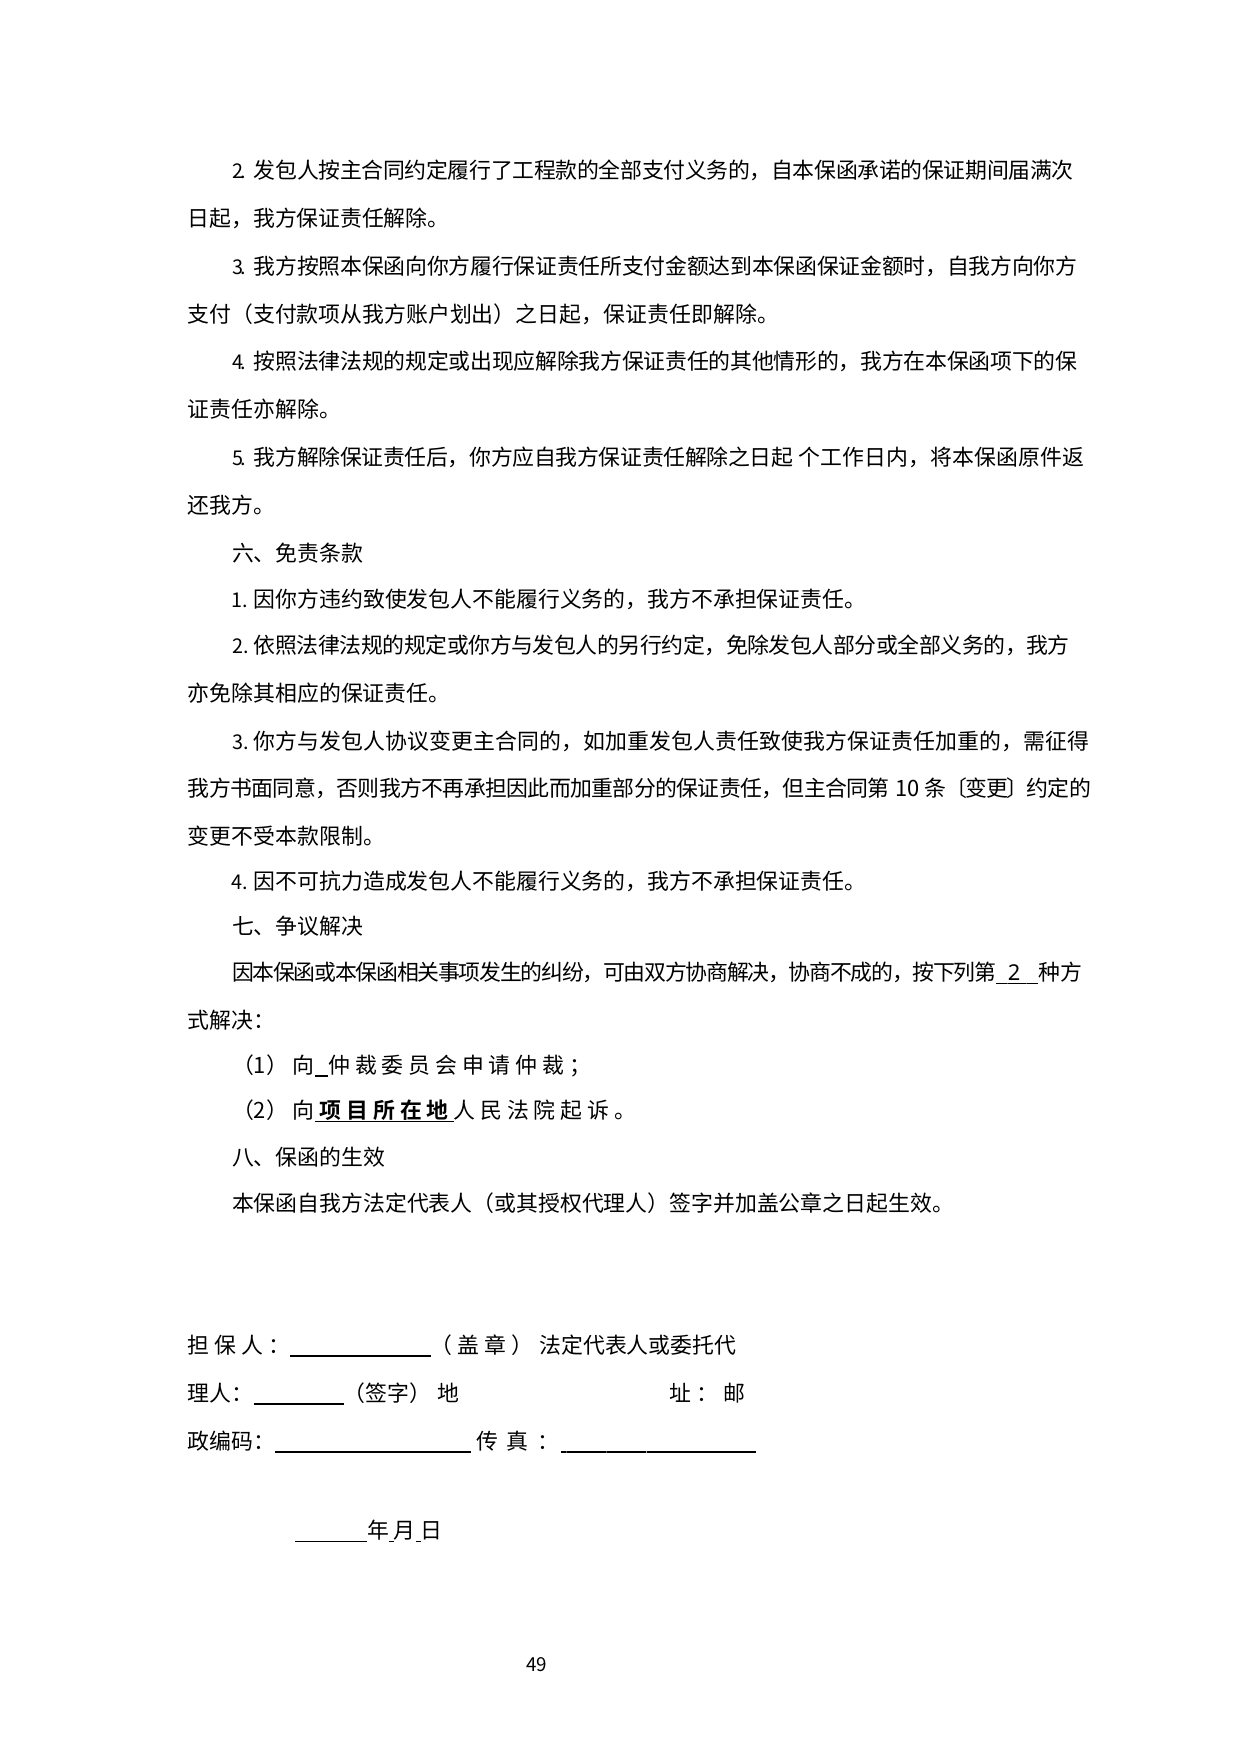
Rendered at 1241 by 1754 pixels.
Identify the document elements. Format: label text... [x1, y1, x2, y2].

text （1） 向 仲 裁 委 员 会 申 请 仲 裁 ； [232, 1051, 1240, 1079]
list 按照法律法规的规定或出现应解除我方保证责任的其他情形的，我方在本保函项下的保证责任亦解除。 [188, 344, 1091, 424]
text （2） 向 项 目 所 在 地 人 民 法 院 起 诉 。 [232, 1093, 1240, 1125]
text 七、争议解决 [232, 909, 1240, 941]
list 我方解除保证责任后，你方应自我方保证责任解除之日起 个工作日内，将本保函原件返还我方。 [188, 440, 1092, 519]
text 八、保函的生效 [232, 1140, 1240, 1171]
list 你方与发包人协议变更主合同的，如加重发包人责任致使我方保证责任加重的，需征得我方书面同意，否则我方不再承担因此而加重部分的保证责任，但主合同第 10 条〔变更〕约定的变更不受本款限制。 [188, 724, 1091, 851]
list 因不可抗力造成发包人不能履行义务的，我方不承担保证责任。 [232, 867, 1240, 895]
text 因本保函或本保函相关事项发生的纠纷，可由双方协商解决，协商不成的，按下列第 2 种方式解决： [188, 955, 1092, 1035]
text 本保函自我方法定代表人（或其授权代理人）签字并加盖公章之日起生效。 [232, 1186, 1240, 1218]
text 担 保 人 ： （ 盖 章 ） 法定代表人或委托代理人： （签字） 地 址 ： 邮政编码： 传 真 ： [188, 1328, 757, 1455]
text 六、免责条款 [232, 536, 1240, 567]
list 因你方违约致使发包人不能履行义务的，我方不承担保证责任。 [232, 582, 1240, 614]
list 发包人按主合同约定履行了工程款的全部支付义务的，自本保函承诺的保证期间届满次日起，我方保证责任解除。 [188, 153, 1091, 233]
text 年 月 日 [232, 1513, 1240, 1545]
list 我方按照本保函向你方履行保证责任所支付金额达到本保函保证金额时，自我方向你方支付（支付款项从我方账户划出）之日起，保证责任即解除。 [188, 249, 1091, 328]
list 依照法律法规的规定或你方与发包人的另行约定，免除发包人部分或全部义务的，我方亦免除其相应的保证责任。 [188, 628, 1091, 707]
